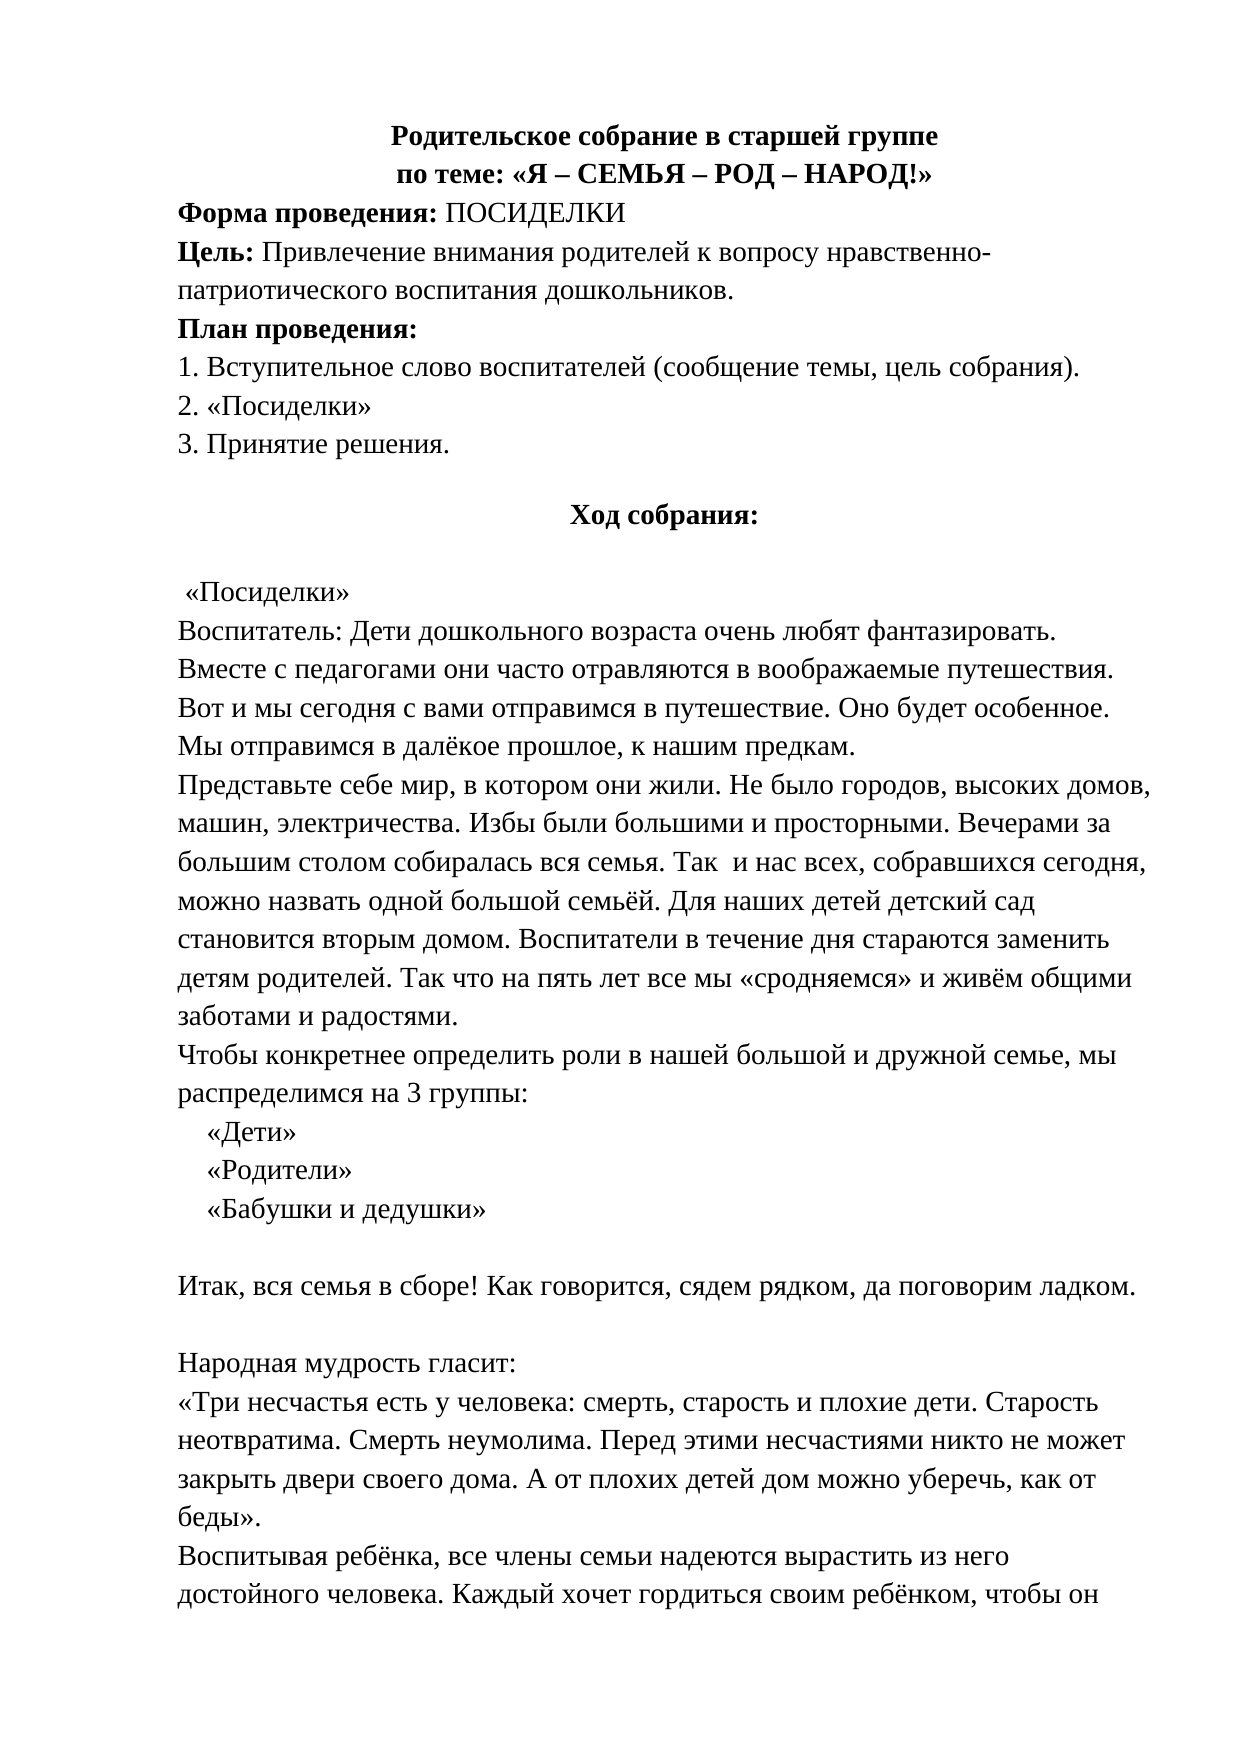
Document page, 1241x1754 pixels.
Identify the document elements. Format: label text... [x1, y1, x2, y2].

text Ход собрания: [177, 497, 1152, 531]
text Цель: Привлечение внимания родителей к вопросу нравственно-патриотического воспитания дошкольников. [177, 234, 1152, 306]
text Итак, вся семья в сборе! Как говорится, сядем рядком, да поговорим ладком. [177, 1268, 1152, 1302]
text «Три несчастья есть у человека: смерть, старость и плохие дети. Старость неотвратима. Смерть неумолима. Перед этими несчастиями никто не может закрыть двери своего дома. А от плохих детей дом можно уберечь, как от беды». [177, 1384, 1152, 1533]
text «Посиделки» [177, 574, 1152, 608]
text «Дети» [177, 1114, 1152, 1147]
text Народная мудрость гласит: [177, 1345, 1152, 1379]
text «Родители» [177, 1152, 1152, 1186]
text Родительское собрание в старшей группе [177, 118, 1152, 152]
text «Бабушки и дедушки» [177, 1191, 1152, 1224]
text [177, 1538, 1152, 1610]
text План проведения: [177, 311, 1152, 344]
text 2. «Посиделки» [177, 388, 1152, 421]
text Воспитатель: Дети дошкольного возраста очень любят фантазировать. Вместе с педагогами они часто отравляются в воображаемые путешествия. Вот и мы сегодня с вами отправимся в путешествие. Оно будет особенное. Мы отправимся в далёкое прошлое, к нашим предкам. [177, 613, 1152, 762]
text по теме: «Я – СЕМЬЯ – РОД – НАРОД!» [177, 157, 1152, 190]
text Представьте себе мир, в котором они жили. Не было городов, высоких домов, машин, электричества. Избы были большими и просторными. Вечерами за большим столом собиралась вся семья. Так и нас всех, собравшихся сегодня, можно назвать одной большой семьёй. Для наших детей детский сад становится вторым домом. Воспитатели в течение дня стараются заменить детям родителей. Так что на пять лет все мы «сродняемся» и живём общими заботами и радостями. [177, 767, 1152, 1032]
text Форма проведения: ПОСИДЕЛКИ [177, 195, 1152, 229]
text 1. Вступительное слово воспитателей (сообщение темы, цель собрания). [177, 349, 1152, 383]
text Чтобы конкретнее определить роли в нашей большой и дружной семье, мы распределимся на 3 группы: [177, 1037, 1152, 1109]
text 3. Принятие решения. [177, 426, 1152, 460]
